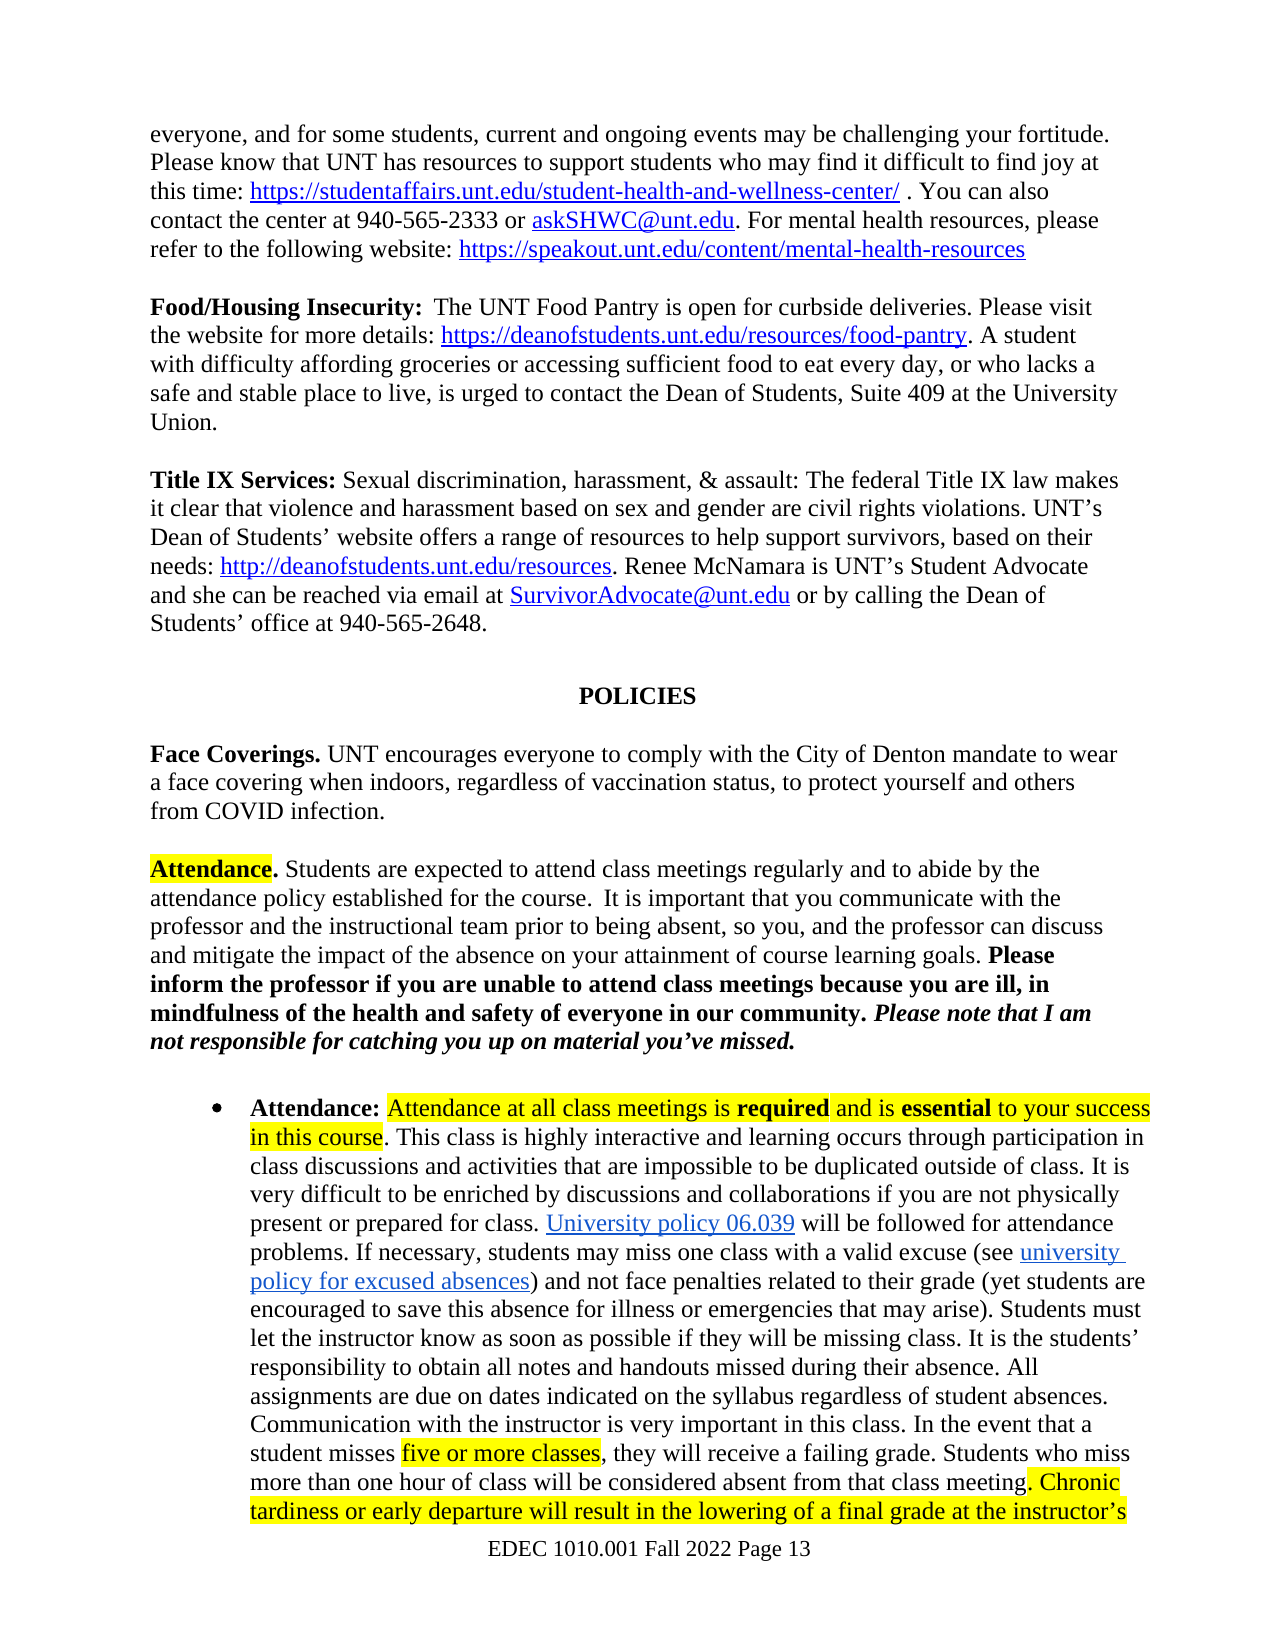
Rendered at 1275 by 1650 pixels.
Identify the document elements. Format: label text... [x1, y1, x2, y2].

text Title IX Services: Sexual discrimination, harassment, & assault: The federal Title IX law makes it clear that violence and harassment based on sex and gender are civil rights violations. UNT’s Dean of Students’ website offers a range of resources to help support survivors, based on their needs: http://deanofstudents.unt.edu/resources. Renee McNamara is UNT’s Student Advocate and she can be reached via email at SurvivorAdvocate@unt.edu or by calling the Dean of Students’ office at 940-565-2648. [150, 465, 1119, 637]
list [212, 1093, 1160, 1524]
subtitle POLICIES [295, 681, 980, 709]
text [150, 119, 1118, 262]
text Attendance. Students are expected to attend class meetings regularly and to abide by the attendance policy established for the course. It is important that you communicate with the professor and the instructional team prior to being absent, so you, and the professor can discuss and mitigate the impact of the absence on your attainment of course learning goals. Please inform the professor if you are unable to attend class meetings because you are ill, in mindfulness of the health and safety of everyone in our community. Please note that I am not responsible for catching you up on material you’ve missed. [150, 854, 1119, 1055]
text Food/Housing Insecurity: The UNT Food Pantry is open for curbside deliveries. Please visit the website for more details: https://deanofstudents.unt.edu/resources/food-pantry. A student with difficulty affording groceries or accessing sufficient food to eat every day, or who lacks a safe and stable place to live, is urged to contact the Dean of Students, Suite 409 at the University Union. [150, 292, 1118, 435]
text Face Coverings. UNT encourages everyone to comply with the City of Denton mandate to wear a face covering when indoors, regardless of vaccination status, to protect yourself and others from COVID infection. [150, 739, 1118, 825]
